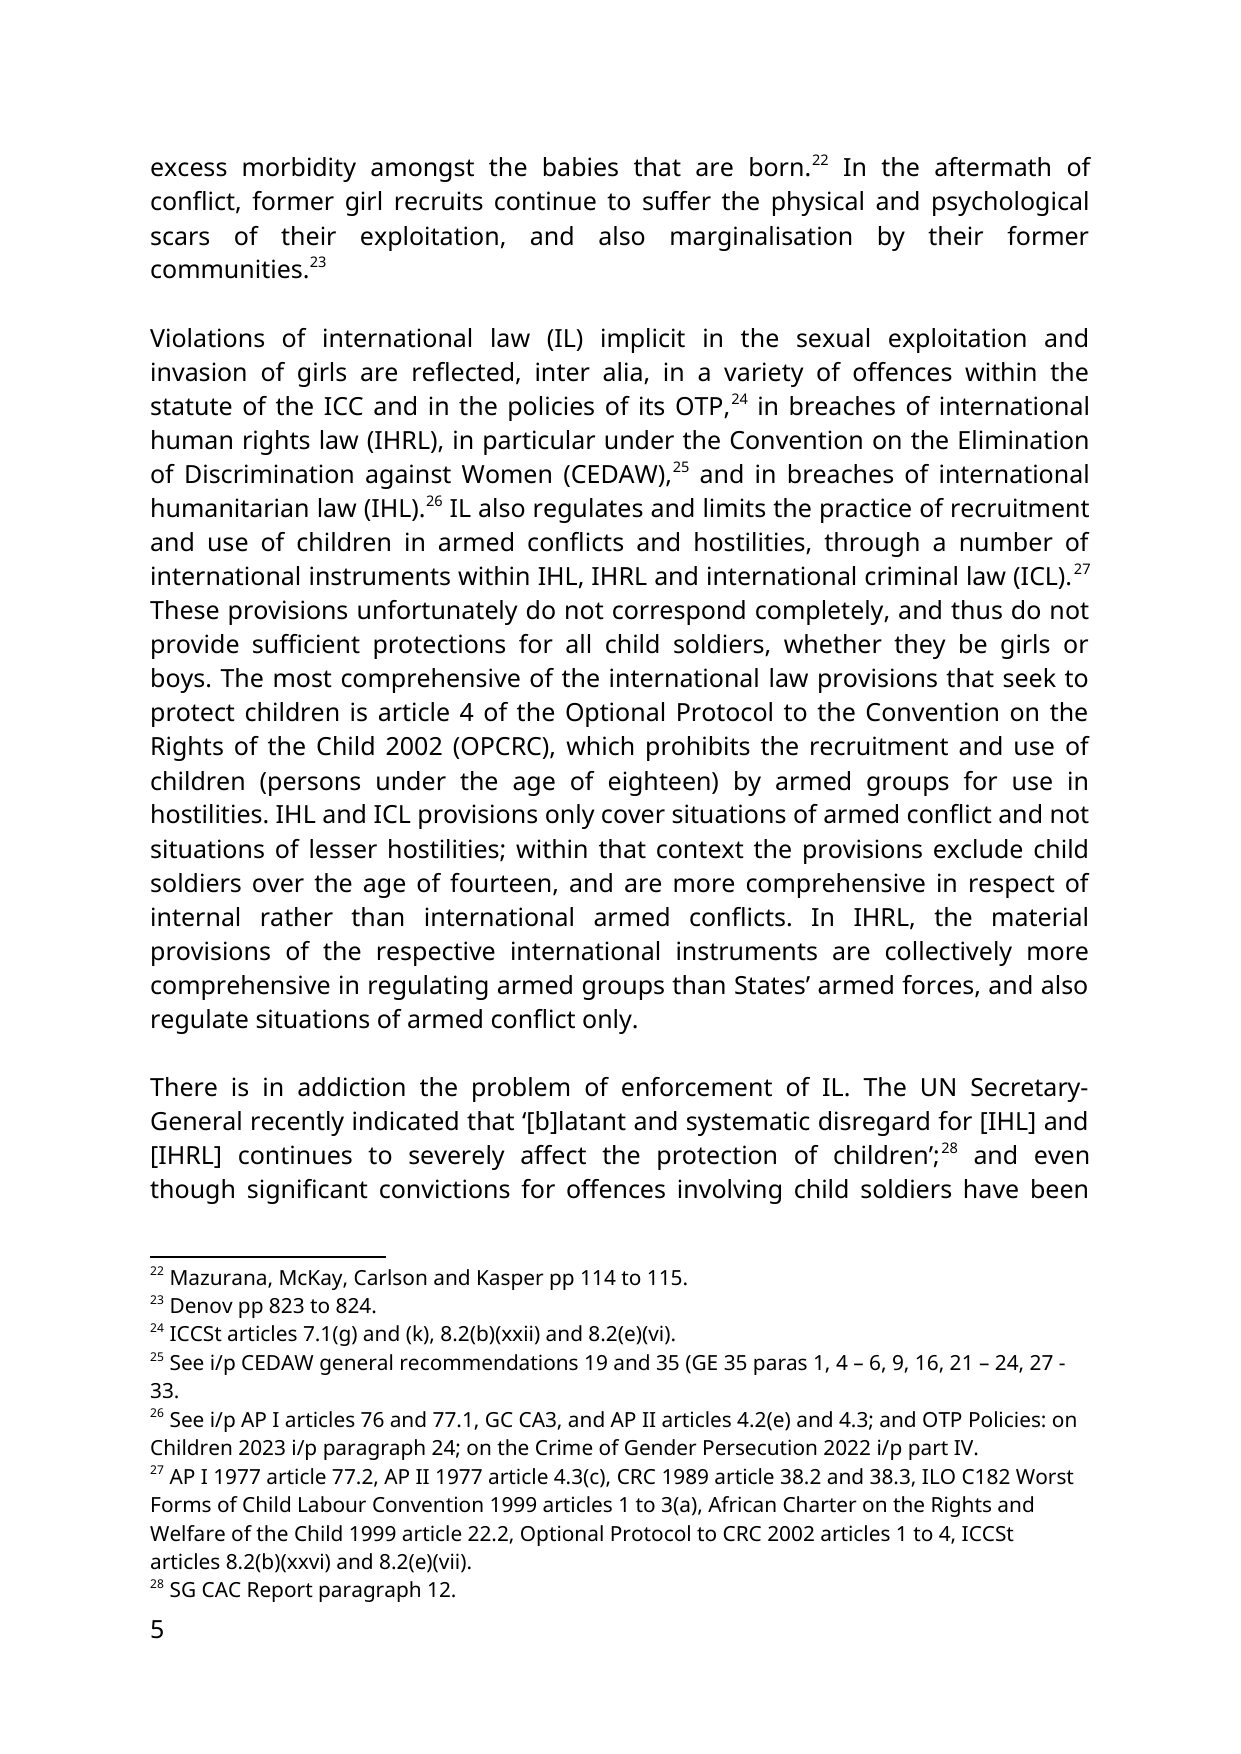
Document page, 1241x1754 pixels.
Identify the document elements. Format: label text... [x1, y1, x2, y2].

text Recruited girls are the subject of sexual exploitation and violence. Reports show that, though sexual exploitation as a fundamental part of the daily life within an armed group is not universal amongst armed groups, it is in fact widespread and significant. Typically, girls are forced to have penetrative sex with other recruits and commanders, and such rapes occur with regularity; the problem is compounded by examples of such acts being repeated by different perpetrators closely in time. In addition girls are reported to have been made to become ‘wives’ of important fighters or commanders within groups, or have been given to fighters as rewards for successes in operations. Such treatment of girls was the subject of convictions before the International Criminal Court (ICC) of Dominic Ongwen in February 2021. The negative effects upon the girl victims are many, and cause much suffering. Among these effects are the physical wounds caused through forced penetrative sex upon children, the resultant pain and infection resulting therefrom, the contraction of sexually transmitted diseases, including HIV/AIDs with its particular implications, and the psychological effects of rape. In addition, pregnancies resultant upon such rapes lead variously, to birthing complications consequent on the conditions and lack of healthcare and medical expertise available within armed groups, to impossible choices given to girls to abort or give away their babies, and to excess morbidity amongst the babies that are born. In the aftermath of conflict, former girl recruits continue to suffer the physical and psychological scars of their exploitation, and also marginalisation by their former communities. [150, 150, 1090, 286]
text There is in addiction the problem of enforcement of IL. The UN Secretary-General recently indicated that ‘[b]latant and systematic disregard for [IHL] and [IHRL] continues to severely affect the protection of children’; and even though significant convictions for offences involving child soldiers have been achieved in international courts and tribunals, the numbers of prosecutions brought have been relatively small. [150, 1070, 1090, 1206]
text Violations of international law (IL) implicit in the sexual exploitation and invasion of girls are reflected, inter alia, in a variety of offences within the statute of the ICC and in the policies of its OTP, in breaches of international human rights law (IHRL), in particular under the Convention on the Elimination of Discrimination against Women (CEDAW), and in breaches of international humanitarian law (IHL). IL also regulates and limits the practice of recruitment and use of children in armed conflicts and hostilities, through a number of international instruments within IHL, IHRL and international criminal law (ICL). These provisions unfortunately do not correspond completely, and thus do not provide sufficient protections for all child soldiers, whether they be girls or boys. The most comprehensive of the international law provisions that seek to protect children is article 4 of the Optional Protocol to the Convention on the Rights of the Child 2002 (OPCRC), which prohibits the recruitment and use of children (persons under the age of eighteen) by armed groups for use in hostilities. IHL and ICL provisions only cover situations of armed conflict and not situations of lesser hostilities; within that context the provisions exclude child soldiers over the age of fourteen, and are more comprehensive in respect of internal rather than international armed conflicts. In IHRL, the material provisions of the respective international instruments are collectively more comprehensive in regulating armed groups than States’ armed forces, and also regulate situations of armed conflict only. [150, 320, 1090, 1036]
